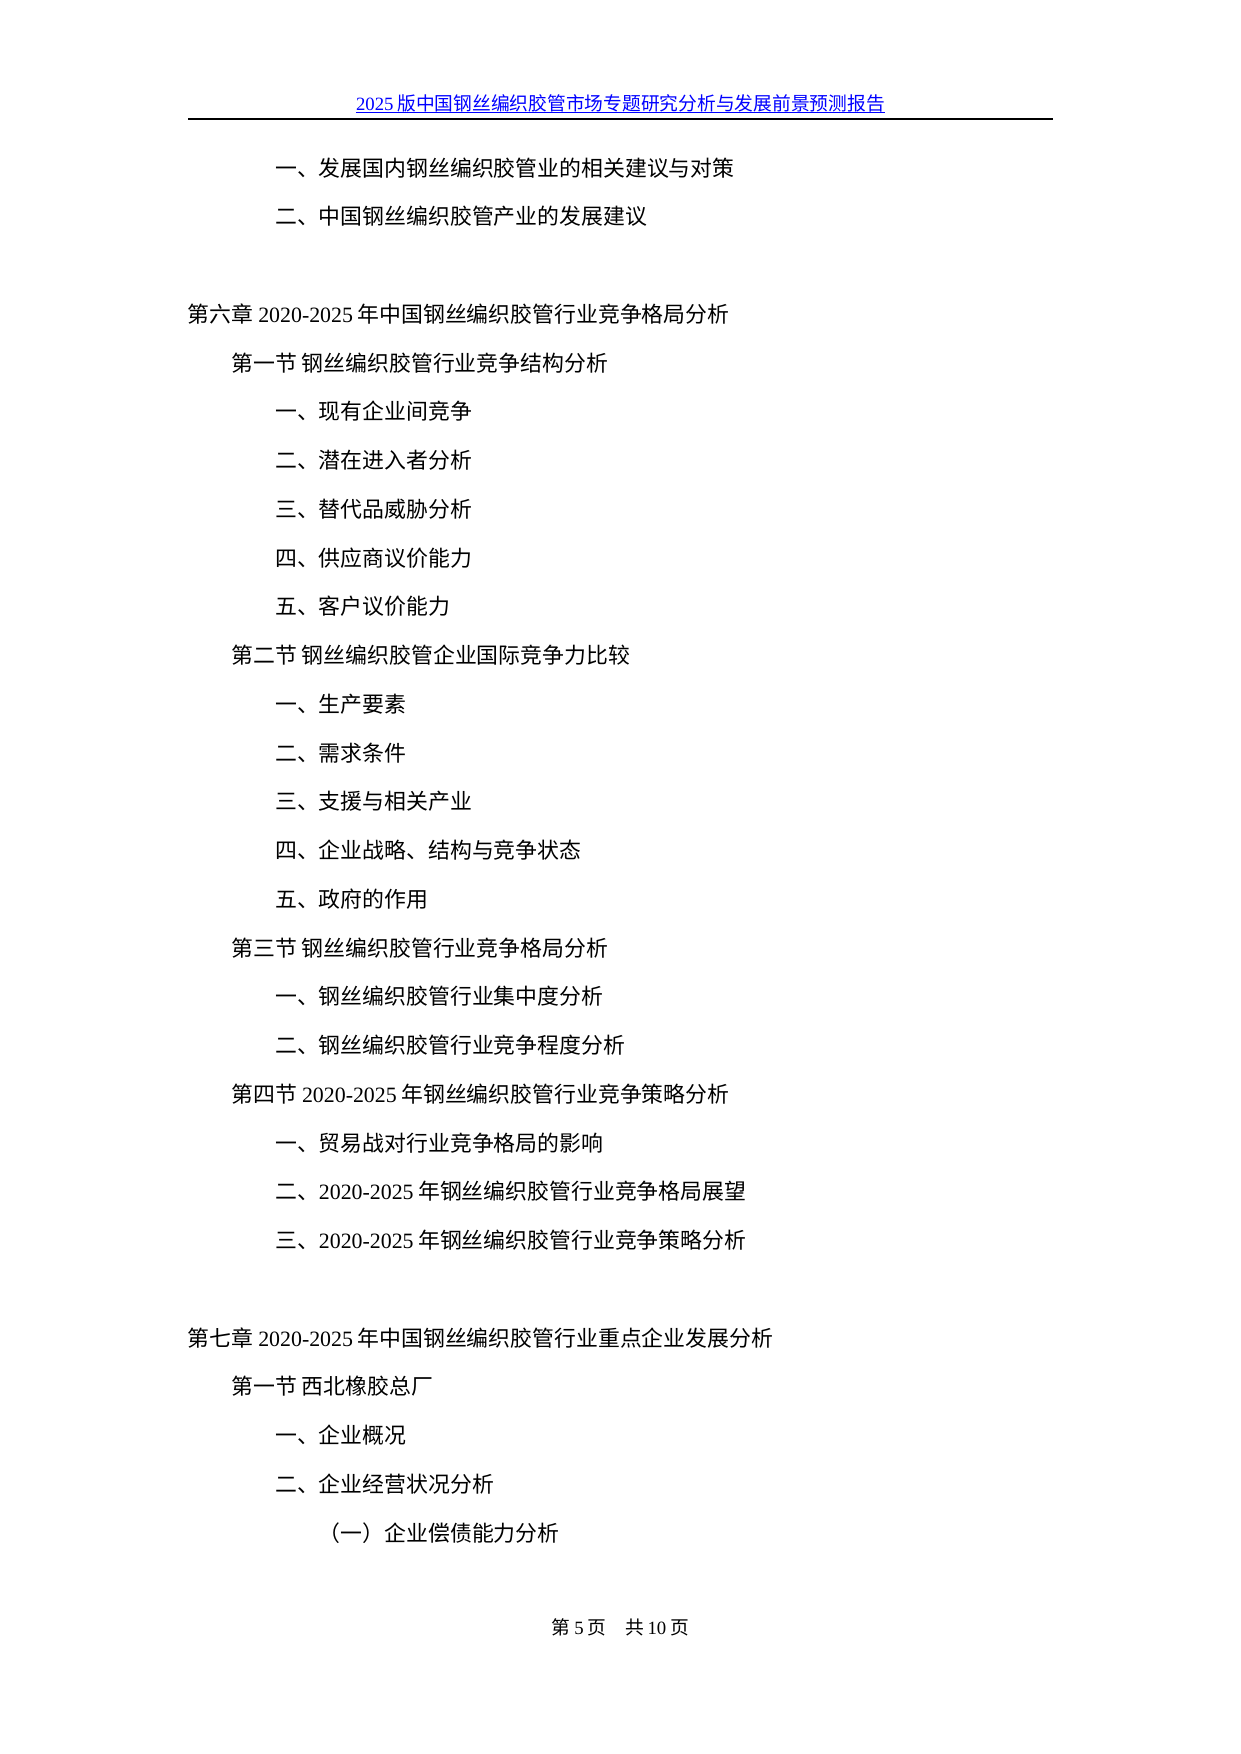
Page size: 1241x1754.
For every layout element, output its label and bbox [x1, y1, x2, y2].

text [187, 150, 1053, 1548]
